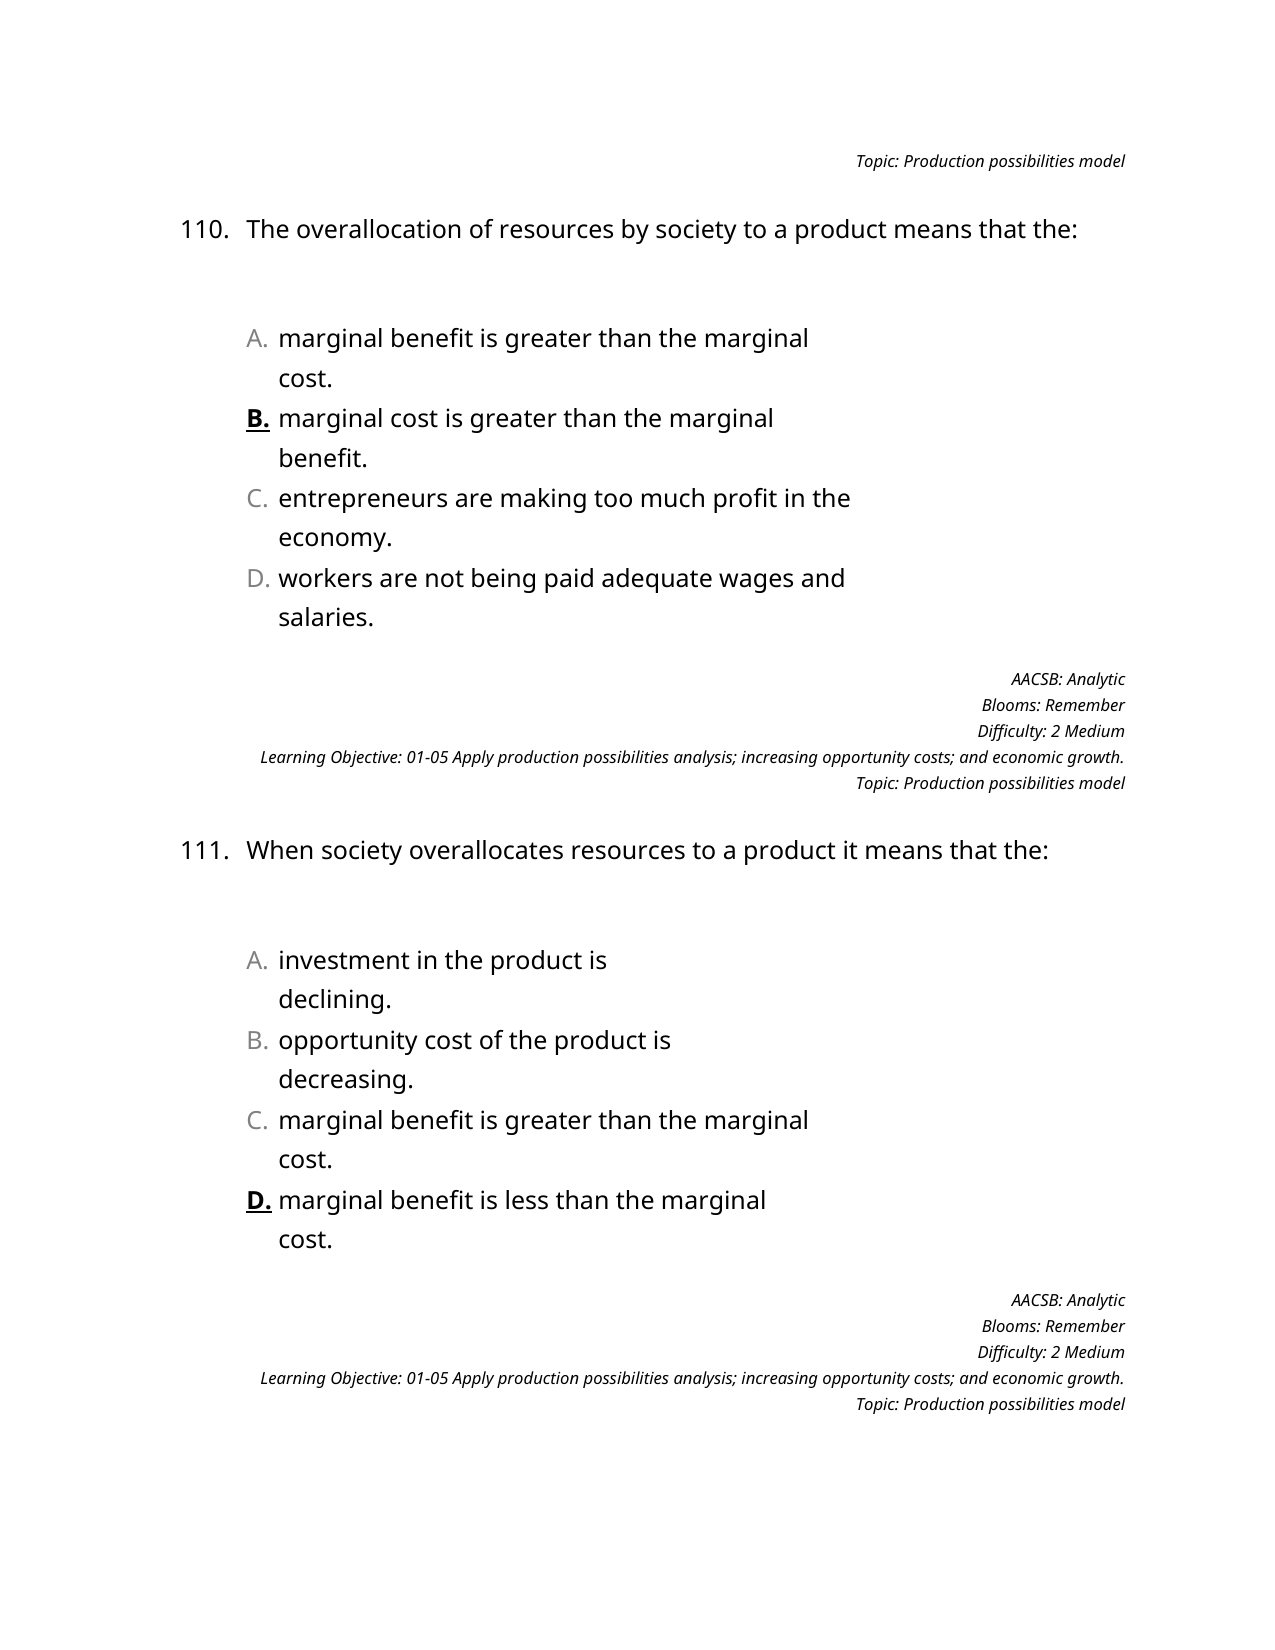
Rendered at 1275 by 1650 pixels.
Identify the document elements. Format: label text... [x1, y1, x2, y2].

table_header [180, 150, 1125, 209]
table_header When society overallocates resources to a product it means that the: [246, 833, 1125, 1259]
table_header 110. [180, 212, 246, 638]
table_header The overallocation of resources by society to a product means that the: [246, 212, 1125, 638]
table_header AACSB: Analytic Blooms: Remember Difficulty: 2 Medium Learning Objective: 01-05 Apply production possibilities analysis; increasing opportunity costs; and economic growth. Topic: Production possibilities model [180, 667, 1125, 830]
table_header AACSB: Analytic Blooms: Remember Difficulty: 2 Medium Learning Objective: 01-05 Apply production possibilities analysis; increasing opportunity costs; and economic growth. Topic: Production possibilities model [180, 1289, 1125, 1452]
table_header 111. [180, 833, 246, 1259]
